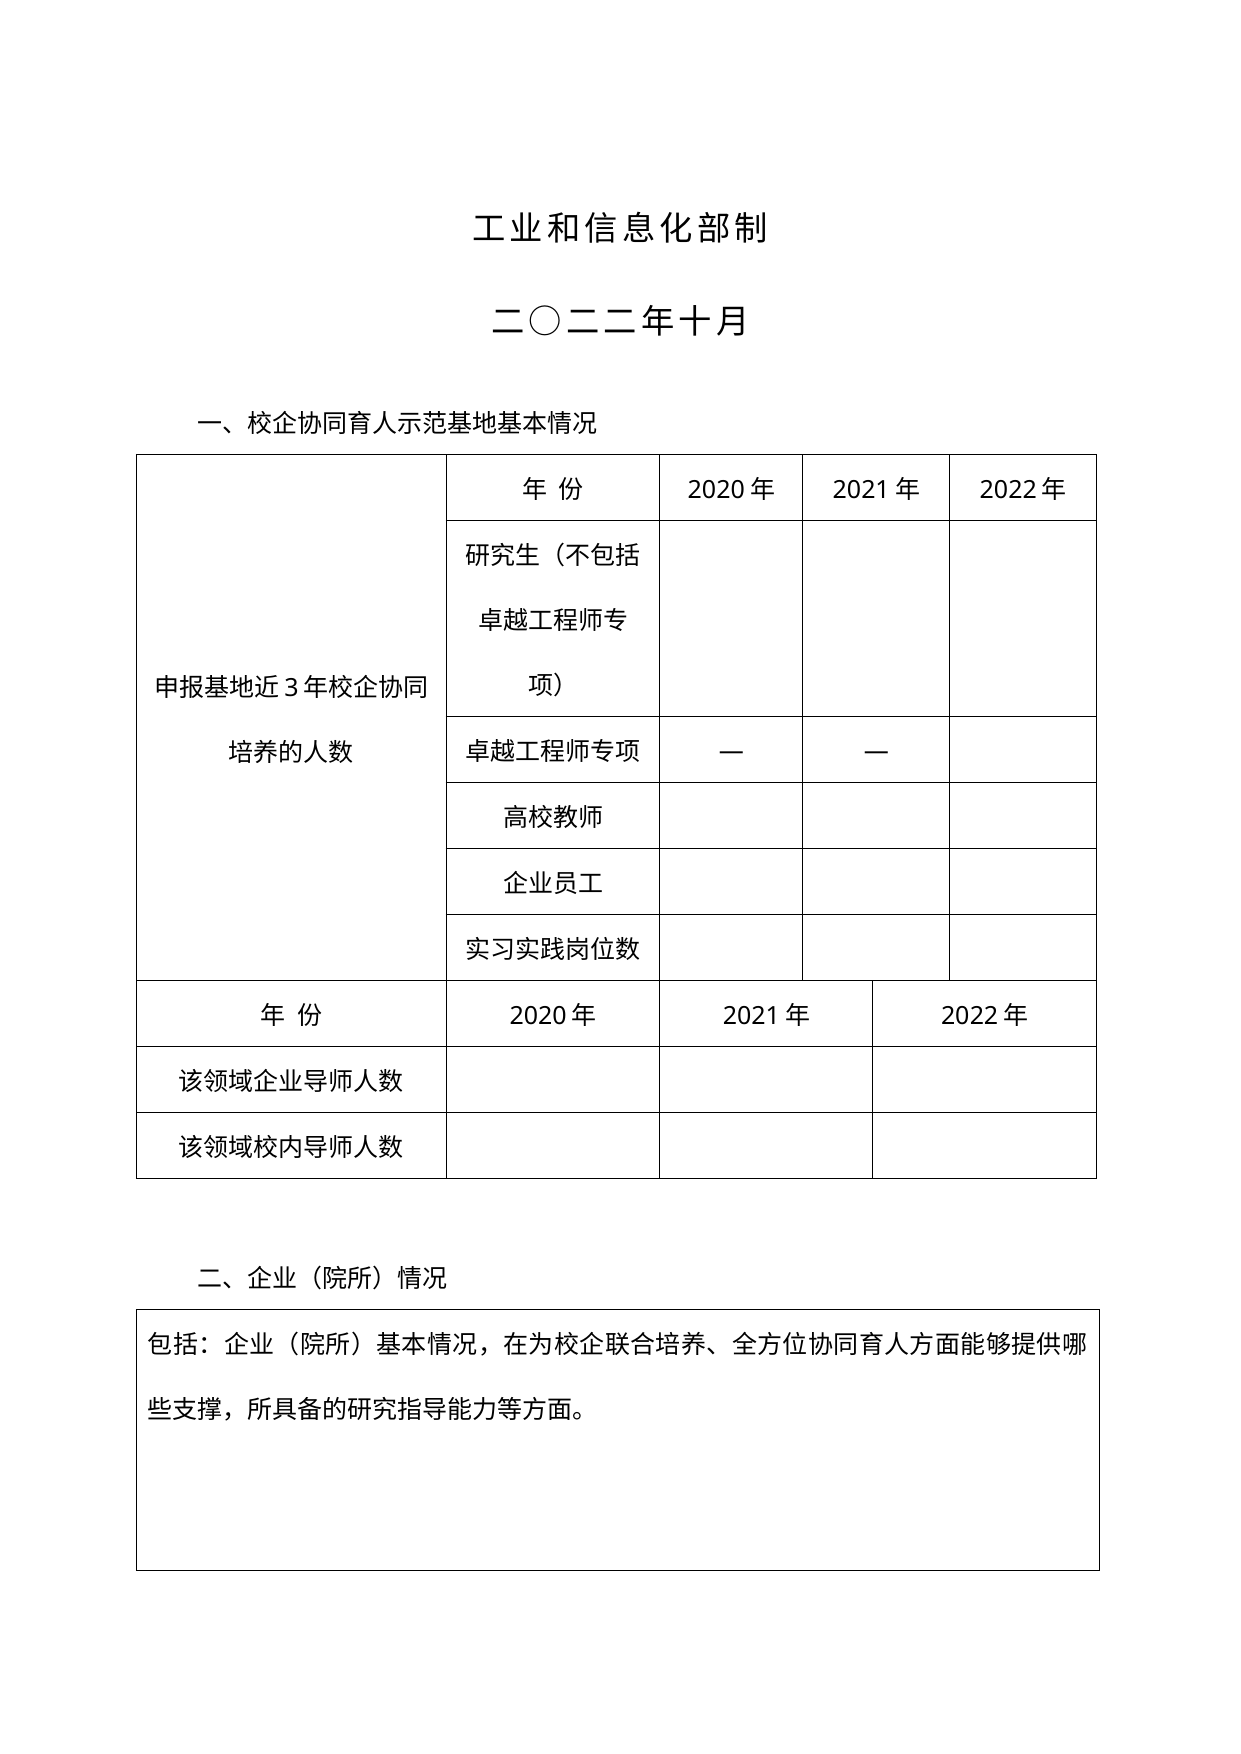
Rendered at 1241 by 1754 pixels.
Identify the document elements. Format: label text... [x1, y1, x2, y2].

table_cell [660, 521, 802, 716]
table_cell [950, 915, 1096, 980]
text 二、企业（院所）情况 [148, 1244, 1092, 1309]
table_cell [660, 1047, 872, 1112]
table_cell [660, 1113, 872, 1178]
table_cell 研究生（不包括卓越工程师专项） [447, 521, 659, 716]
table_header 2020年 [660, 455, 802, 520]
table_cell [950, 717, 1096, 782]
table_cell [447, 1113, 659, 1178]
table_cell [803, 849, 949, 914]
table_cell 高校教师 [447, 783, 659, 848]
text 二○二二年十月 [148, 295, 1092, 343]
table_cell [447, 1047, 659, 1112]
text 一、校企协同育人示范基地基本情况 [148, 389, 1092, 454]
table_cell 实习实践岗位数 [447, 915, 659, 980]
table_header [137, 1310, 1099, 1570]
table_cell [950, 521, 1096, 716]
table_cell 年 份 [137, 981, 446, 1046]
table_cell [803, 783, 949, 848]
table_cell 2021年 [660, 981, 872, 1046]
table_header 2022年 [950, 455, 1096, 520]
table_cell [660, 849, 802, 914]
table_cell 该领域企业导师人数 [137, 1047, 446, 1112]
table_header 年 份 [447, 455, 659, 520]
table_cell [873, 1113, 1096, 1178]
text 工业和信息化部制 [148, 202, 1092, 250]
table_cell — [660, 717, 802, 782]
table_cell [950, 783, 1096, 848]
table_cell 2022年 [873, 981, 1096, 1046]
table_cell [660, 783, 802, 848]
table_cell — [803, 717, 949, 782]
table_cell [803, 521, 949, 716]
table_cell 企业员工 [447, 849, 659, 914]
table_header 2021年 [803, 455, 949, 520]
table_header 申报基地近3年校企协同培养的人数 [137, 455, 446, 980]
table_cell [660, 915, 802, 980]
table_cell 卓越工程师专项 [447, 717, 659, 782]
table_cell [873, 1047, 1096, 1112]
table_cell 2020年 [447, 981, 659, 1046]
table_cell [950, 849, 1096, 914]
table_cell 该领域校内导师人数 [137, 1113, 446, 1178]
table_cell [803, 915, 949, 980]
